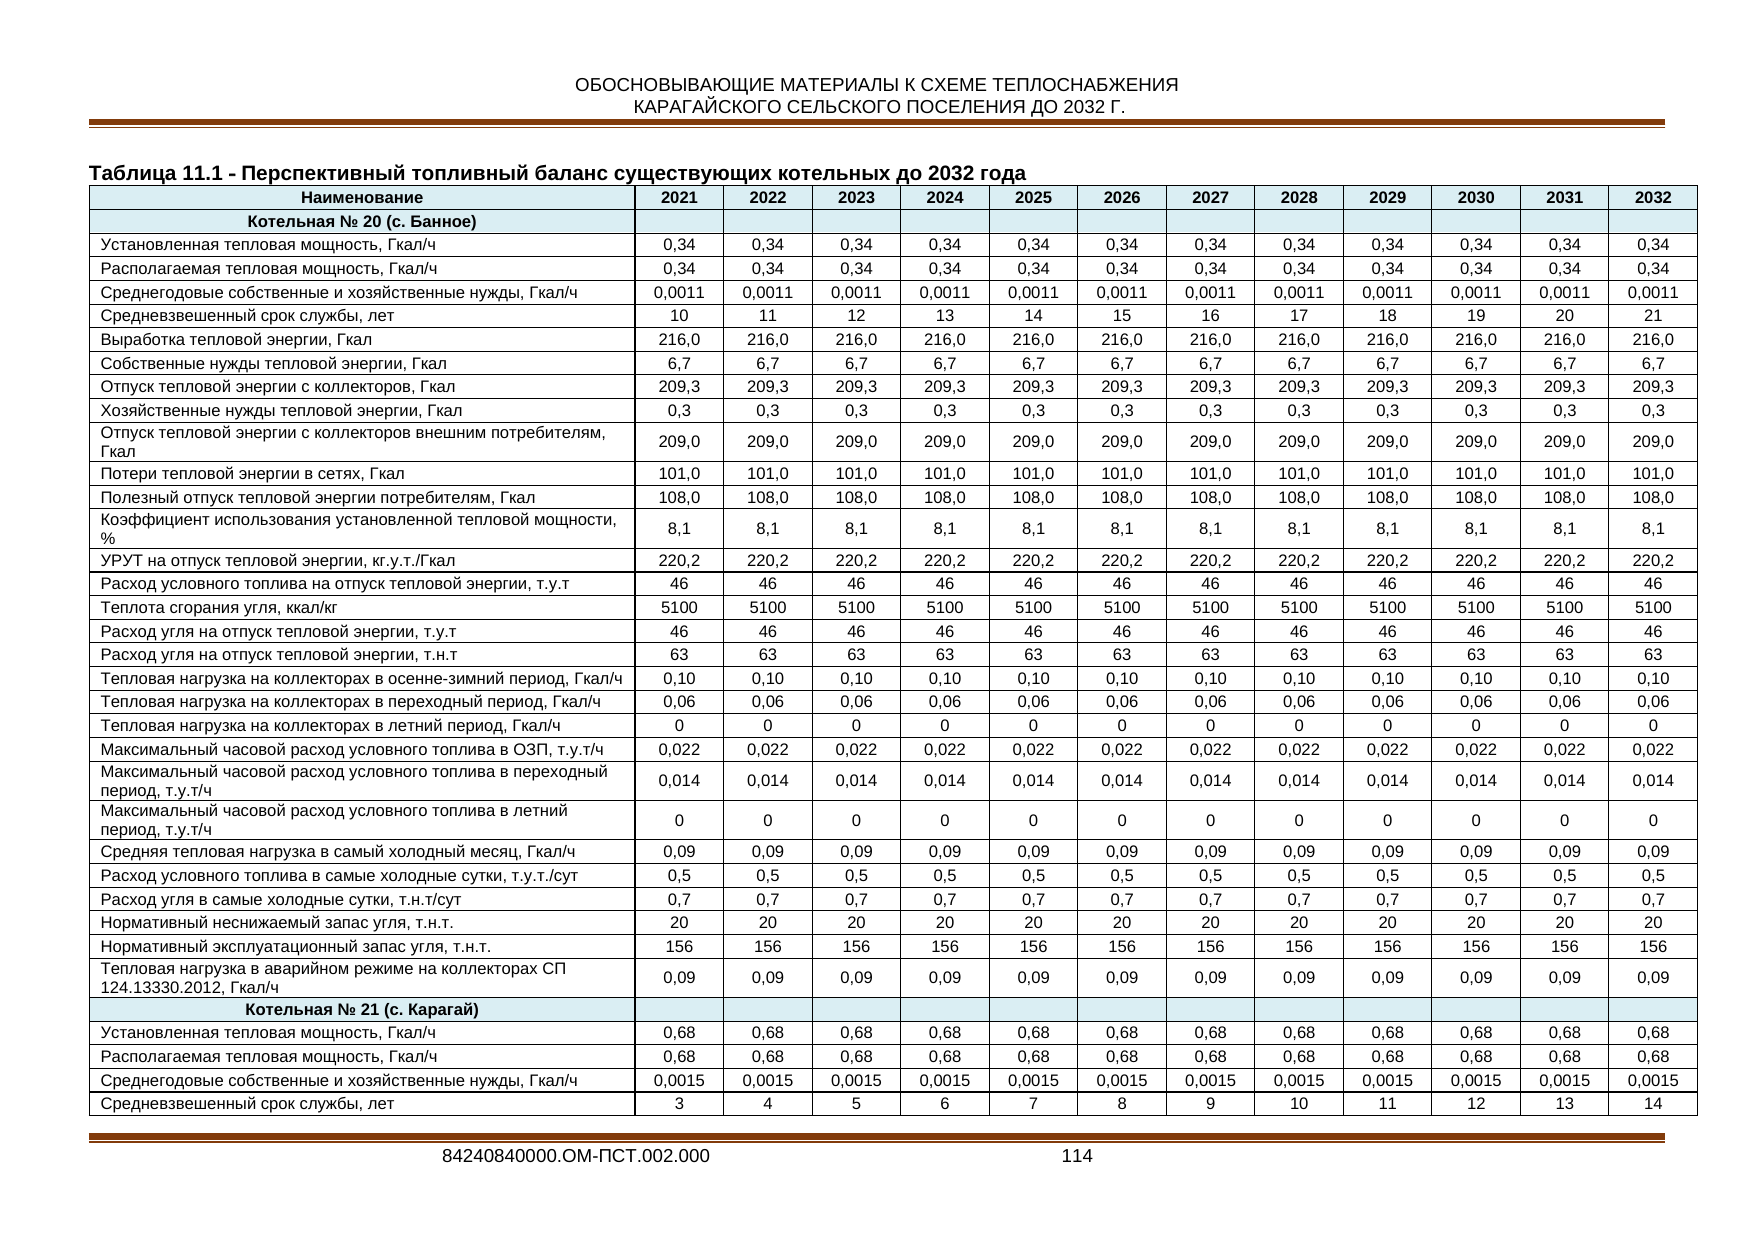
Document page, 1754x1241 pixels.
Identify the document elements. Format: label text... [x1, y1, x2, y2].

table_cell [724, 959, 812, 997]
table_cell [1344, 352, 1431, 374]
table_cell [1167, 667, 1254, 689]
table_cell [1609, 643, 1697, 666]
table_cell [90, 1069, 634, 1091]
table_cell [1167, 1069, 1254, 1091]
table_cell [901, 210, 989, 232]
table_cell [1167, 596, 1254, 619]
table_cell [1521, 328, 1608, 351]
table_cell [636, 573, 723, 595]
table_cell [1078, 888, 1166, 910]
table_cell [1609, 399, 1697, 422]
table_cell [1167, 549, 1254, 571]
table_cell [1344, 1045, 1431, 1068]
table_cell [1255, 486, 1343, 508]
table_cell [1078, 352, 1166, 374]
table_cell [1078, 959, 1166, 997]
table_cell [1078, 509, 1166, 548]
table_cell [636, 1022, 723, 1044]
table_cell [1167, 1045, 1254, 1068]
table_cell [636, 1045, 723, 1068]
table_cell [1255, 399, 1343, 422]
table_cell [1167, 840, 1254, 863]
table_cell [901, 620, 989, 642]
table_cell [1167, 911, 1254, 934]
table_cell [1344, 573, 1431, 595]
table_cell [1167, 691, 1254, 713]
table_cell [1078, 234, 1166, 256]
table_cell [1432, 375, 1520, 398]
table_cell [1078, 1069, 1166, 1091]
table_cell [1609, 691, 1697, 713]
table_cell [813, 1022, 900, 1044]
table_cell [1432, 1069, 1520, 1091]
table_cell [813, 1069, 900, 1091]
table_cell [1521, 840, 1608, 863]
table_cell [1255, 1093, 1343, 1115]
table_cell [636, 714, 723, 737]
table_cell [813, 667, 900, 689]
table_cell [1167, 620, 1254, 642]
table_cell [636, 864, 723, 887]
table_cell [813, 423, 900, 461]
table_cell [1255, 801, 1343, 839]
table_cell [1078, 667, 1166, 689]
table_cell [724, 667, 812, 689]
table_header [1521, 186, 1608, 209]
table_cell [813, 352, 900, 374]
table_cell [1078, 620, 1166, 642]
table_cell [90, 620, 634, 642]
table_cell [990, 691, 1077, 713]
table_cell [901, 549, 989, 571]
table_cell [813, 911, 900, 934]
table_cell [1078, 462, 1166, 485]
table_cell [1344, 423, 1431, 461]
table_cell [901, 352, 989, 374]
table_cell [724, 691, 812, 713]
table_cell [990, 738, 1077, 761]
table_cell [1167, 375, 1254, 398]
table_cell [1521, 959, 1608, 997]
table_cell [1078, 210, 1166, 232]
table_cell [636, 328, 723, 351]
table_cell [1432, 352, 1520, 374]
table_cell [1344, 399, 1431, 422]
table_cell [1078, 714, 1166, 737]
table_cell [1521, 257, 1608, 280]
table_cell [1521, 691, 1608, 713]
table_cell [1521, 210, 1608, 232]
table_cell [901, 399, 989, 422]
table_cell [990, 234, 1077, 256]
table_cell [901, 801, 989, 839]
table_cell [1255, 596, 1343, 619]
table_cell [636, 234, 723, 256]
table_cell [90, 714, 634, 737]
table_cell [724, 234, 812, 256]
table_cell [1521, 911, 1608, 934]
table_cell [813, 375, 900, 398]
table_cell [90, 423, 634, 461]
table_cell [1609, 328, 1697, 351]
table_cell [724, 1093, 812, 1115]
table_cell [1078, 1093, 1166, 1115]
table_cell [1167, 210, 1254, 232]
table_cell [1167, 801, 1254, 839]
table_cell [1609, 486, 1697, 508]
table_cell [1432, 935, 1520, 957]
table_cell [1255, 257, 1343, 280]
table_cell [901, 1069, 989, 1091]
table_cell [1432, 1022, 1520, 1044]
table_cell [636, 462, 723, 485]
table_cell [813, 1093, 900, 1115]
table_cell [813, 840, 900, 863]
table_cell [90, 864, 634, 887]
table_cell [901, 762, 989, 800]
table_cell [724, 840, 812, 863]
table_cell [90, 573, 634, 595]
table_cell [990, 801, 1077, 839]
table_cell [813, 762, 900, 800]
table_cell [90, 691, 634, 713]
text Таблица .1 Перспективный топливный баланс существующих котельных до 2032 года [89, 148, 1665, 185]
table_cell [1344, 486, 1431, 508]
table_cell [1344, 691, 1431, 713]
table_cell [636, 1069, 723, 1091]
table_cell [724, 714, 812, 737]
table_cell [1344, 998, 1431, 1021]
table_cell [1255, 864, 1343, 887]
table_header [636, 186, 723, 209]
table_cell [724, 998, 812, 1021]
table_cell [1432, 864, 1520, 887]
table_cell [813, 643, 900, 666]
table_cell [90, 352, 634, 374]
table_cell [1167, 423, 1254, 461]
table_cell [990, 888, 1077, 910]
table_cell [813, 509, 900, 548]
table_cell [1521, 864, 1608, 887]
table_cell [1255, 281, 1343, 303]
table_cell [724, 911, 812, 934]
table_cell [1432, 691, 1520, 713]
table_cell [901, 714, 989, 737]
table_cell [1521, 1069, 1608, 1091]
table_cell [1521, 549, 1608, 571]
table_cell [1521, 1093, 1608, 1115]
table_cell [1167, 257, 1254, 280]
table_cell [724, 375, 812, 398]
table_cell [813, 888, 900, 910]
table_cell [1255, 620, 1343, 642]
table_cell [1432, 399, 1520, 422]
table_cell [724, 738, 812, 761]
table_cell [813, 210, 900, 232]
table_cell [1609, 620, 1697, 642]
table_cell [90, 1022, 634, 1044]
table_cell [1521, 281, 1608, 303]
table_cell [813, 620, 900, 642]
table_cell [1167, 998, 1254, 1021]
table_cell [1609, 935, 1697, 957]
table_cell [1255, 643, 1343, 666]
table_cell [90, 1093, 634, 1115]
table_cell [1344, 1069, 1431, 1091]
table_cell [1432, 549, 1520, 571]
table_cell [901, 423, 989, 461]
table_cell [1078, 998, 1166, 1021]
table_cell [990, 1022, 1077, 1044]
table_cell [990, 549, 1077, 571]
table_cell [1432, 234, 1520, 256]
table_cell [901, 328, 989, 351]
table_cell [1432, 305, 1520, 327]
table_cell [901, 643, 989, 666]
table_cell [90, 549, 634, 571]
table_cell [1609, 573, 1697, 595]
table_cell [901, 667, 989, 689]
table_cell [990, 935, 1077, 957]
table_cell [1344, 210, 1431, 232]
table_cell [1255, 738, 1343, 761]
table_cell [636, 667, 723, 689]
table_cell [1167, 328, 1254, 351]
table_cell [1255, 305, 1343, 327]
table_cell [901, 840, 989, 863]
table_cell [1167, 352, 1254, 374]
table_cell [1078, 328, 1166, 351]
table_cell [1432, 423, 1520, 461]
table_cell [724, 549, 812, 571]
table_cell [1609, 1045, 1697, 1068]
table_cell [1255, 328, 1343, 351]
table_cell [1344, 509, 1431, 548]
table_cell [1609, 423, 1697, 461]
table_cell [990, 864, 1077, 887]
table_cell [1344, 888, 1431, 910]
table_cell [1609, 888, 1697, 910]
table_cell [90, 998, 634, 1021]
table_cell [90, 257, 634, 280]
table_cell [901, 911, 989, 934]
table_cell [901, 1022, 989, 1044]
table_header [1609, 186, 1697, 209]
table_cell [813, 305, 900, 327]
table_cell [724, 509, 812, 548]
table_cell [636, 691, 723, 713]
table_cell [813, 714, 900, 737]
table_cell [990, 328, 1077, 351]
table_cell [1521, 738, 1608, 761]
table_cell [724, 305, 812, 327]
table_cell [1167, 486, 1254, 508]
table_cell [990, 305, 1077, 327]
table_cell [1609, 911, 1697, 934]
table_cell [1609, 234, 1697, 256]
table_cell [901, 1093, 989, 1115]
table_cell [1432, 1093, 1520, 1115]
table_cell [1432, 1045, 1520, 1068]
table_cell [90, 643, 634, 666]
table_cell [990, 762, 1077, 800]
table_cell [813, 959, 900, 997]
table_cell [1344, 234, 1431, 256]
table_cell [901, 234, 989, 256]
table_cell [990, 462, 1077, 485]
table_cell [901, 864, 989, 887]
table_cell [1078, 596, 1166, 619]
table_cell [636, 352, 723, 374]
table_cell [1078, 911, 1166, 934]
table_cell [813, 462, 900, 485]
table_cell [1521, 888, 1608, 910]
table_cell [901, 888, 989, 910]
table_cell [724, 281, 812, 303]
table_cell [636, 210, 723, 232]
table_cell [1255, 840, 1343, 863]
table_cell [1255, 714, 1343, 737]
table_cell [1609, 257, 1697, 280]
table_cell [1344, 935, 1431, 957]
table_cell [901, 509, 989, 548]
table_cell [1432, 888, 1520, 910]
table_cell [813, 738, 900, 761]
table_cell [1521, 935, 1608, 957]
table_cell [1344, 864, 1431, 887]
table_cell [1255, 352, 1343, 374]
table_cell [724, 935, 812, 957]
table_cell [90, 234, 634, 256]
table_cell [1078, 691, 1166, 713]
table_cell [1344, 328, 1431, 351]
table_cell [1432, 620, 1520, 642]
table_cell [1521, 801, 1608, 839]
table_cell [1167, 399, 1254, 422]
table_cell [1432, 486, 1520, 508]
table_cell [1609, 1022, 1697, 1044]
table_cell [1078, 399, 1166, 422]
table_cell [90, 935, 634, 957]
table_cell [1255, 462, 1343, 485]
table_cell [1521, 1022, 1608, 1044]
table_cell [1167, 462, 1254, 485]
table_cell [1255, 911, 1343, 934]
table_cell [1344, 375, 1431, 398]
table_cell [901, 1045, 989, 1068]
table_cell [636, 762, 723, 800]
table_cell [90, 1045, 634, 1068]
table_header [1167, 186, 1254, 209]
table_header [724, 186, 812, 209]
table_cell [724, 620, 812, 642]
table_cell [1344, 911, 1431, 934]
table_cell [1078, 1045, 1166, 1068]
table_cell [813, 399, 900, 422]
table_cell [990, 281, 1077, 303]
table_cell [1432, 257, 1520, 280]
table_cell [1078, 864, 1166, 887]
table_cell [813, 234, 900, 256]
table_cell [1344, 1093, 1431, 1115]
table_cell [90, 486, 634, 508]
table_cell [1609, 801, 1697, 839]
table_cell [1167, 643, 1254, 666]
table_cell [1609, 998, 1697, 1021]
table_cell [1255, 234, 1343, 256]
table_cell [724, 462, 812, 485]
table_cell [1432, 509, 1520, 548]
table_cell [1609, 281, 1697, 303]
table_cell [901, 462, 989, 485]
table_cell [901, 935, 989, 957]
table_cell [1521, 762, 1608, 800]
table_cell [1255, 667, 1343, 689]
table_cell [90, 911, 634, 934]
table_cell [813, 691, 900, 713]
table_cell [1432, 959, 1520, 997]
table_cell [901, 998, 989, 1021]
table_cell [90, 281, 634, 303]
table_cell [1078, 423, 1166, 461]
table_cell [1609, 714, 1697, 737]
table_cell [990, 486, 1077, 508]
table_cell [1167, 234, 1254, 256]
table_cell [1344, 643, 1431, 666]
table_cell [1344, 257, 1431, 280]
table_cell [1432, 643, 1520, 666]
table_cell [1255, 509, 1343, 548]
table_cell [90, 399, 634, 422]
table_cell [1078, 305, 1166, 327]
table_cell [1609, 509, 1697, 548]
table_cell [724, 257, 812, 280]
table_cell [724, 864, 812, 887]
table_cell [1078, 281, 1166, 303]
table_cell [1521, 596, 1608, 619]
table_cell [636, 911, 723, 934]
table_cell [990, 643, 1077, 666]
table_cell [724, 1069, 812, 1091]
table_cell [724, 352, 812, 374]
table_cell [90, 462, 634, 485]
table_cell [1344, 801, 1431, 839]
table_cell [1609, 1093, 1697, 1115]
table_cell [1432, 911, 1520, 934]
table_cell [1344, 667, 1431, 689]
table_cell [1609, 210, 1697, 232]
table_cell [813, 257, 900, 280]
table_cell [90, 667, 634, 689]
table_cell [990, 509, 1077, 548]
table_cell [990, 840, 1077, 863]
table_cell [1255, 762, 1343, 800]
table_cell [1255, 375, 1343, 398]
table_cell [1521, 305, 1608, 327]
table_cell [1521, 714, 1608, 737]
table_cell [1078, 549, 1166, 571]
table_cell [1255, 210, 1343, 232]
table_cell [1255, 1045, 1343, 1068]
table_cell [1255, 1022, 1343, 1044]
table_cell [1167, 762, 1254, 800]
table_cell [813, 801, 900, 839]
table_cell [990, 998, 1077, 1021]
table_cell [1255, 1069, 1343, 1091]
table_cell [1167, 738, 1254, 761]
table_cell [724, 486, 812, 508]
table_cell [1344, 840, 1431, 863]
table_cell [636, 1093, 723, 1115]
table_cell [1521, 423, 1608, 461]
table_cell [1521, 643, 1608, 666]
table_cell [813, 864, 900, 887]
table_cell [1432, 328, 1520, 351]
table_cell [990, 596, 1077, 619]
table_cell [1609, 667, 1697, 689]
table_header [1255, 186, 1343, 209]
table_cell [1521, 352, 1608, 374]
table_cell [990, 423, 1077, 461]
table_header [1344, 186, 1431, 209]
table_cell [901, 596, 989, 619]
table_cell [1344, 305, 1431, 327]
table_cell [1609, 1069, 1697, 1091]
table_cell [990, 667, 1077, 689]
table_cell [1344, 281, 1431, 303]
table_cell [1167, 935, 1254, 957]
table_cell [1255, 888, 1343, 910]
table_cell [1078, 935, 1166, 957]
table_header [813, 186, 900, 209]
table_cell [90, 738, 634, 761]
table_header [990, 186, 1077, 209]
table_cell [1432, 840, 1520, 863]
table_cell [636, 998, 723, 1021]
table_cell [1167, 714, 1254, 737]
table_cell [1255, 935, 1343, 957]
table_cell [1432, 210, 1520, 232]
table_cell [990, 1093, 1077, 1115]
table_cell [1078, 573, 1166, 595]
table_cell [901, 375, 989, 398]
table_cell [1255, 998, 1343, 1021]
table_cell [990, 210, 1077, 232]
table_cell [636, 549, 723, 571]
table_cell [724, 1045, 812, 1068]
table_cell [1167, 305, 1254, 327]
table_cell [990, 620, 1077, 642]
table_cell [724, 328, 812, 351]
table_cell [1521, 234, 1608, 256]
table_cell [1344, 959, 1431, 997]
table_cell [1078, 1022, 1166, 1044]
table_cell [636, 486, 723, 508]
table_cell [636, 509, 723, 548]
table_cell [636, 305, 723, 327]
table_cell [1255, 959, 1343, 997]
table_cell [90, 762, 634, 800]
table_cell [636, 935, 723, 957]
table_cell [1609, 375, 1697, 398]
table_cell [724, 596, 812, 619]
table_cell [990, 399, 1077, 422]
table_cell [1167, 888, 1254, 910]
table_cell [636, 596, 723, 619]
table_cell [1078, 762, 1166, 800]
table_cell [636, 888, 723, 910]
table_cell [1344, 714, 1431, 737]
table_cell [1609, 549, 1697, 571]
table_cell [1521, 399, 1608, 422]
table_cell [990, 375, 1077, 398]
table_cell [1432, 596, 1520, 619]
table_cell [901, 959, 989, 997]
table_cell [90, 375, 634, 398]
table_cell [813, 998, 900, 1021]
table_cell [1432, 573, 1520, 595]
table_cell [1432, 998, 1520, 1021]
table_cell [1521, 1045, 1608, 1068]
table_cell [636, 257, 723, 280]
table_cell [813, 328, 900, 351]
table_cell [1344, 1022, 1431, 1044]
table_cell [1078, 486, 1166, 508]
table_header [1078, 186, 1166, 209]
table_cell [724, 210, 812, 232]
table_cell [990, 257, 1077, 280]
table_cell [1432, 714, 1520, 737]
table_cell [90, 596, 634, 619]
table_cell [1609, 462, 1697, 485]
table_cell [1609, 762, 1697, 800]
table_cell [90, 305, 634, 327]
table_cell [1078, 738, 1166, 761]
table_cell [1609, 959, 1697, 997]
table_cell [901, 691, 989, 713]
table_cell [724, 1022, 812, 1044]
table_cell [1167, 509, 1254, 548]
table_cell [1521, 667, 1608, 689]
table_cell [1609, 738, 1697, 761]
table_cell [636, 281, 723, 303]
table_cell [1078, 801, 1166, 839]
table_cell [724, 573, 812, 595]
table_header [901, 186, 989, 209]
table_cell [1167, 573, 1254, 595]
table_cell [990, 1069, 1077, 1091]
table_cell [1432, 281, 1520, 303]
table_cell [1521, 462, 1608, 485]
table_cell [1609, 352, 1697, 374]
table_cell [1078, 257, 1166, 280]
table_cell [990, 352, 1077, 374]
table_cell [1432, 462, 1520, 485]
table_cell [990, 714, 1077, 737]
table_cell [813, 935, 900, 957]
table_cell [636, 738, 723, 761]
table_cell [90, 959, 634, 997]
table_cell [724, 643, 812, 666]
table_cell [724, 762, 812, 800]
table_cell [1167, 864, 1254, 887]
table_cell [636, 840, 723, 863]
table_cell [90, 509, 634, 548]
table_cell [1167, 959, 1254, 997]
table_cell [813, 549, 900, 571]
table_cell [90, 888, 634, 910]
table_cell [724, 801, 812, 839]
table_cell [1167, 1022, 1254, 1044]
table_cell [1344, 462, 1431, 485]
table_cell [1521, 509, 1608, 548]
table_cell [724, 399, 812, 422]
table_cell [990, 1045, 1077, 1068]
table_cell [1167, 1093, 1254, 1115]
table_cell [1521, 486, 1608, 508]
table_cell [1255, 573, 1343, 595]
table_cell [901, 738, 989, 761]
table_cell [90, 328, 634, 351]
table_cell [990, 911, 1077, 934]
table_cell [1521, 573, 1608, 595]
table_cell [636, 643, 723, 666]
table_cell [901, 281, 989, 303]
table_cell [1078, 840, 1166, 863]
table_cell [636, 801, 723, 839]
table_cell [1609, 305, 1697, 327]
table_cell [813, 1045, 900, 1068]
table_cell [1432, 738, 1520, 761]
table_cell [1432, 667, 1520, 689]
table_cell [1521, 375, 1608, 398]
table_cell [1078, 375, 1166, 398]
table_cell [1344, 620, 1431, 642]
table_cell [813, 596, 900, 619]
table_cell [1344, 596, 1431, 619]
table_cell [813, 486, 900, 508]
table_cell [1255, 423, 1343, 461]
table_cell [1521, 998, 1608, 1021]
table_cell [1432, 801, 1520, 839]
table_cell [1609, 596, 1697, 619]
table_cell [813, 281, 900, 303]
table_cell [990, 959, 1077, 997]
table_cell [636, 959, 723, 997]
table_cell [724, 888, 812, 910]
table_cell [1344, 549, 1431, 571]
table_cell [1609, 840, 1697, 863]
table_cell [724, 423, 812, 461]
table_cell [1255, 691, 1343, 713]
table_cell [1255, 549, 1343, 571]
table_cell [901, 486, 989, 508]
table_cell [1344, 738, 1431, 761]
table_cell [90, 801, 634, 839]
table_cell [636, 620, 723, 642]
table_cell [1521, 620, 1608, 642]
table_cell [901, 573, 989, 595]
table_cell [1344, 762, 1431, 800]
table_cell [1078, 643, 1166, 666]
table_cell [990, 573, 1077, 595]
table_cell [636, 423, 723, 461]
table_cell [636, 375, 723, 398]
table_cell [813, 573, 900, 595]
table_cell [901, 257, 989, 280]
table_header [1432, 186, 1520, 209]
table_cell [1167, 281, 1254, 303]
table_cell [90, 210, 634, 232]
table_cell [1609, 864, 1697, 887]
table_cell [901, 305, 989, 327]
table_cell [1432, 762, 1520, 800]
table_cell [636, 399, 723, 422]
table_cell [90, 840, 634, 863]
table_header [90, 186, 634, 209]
